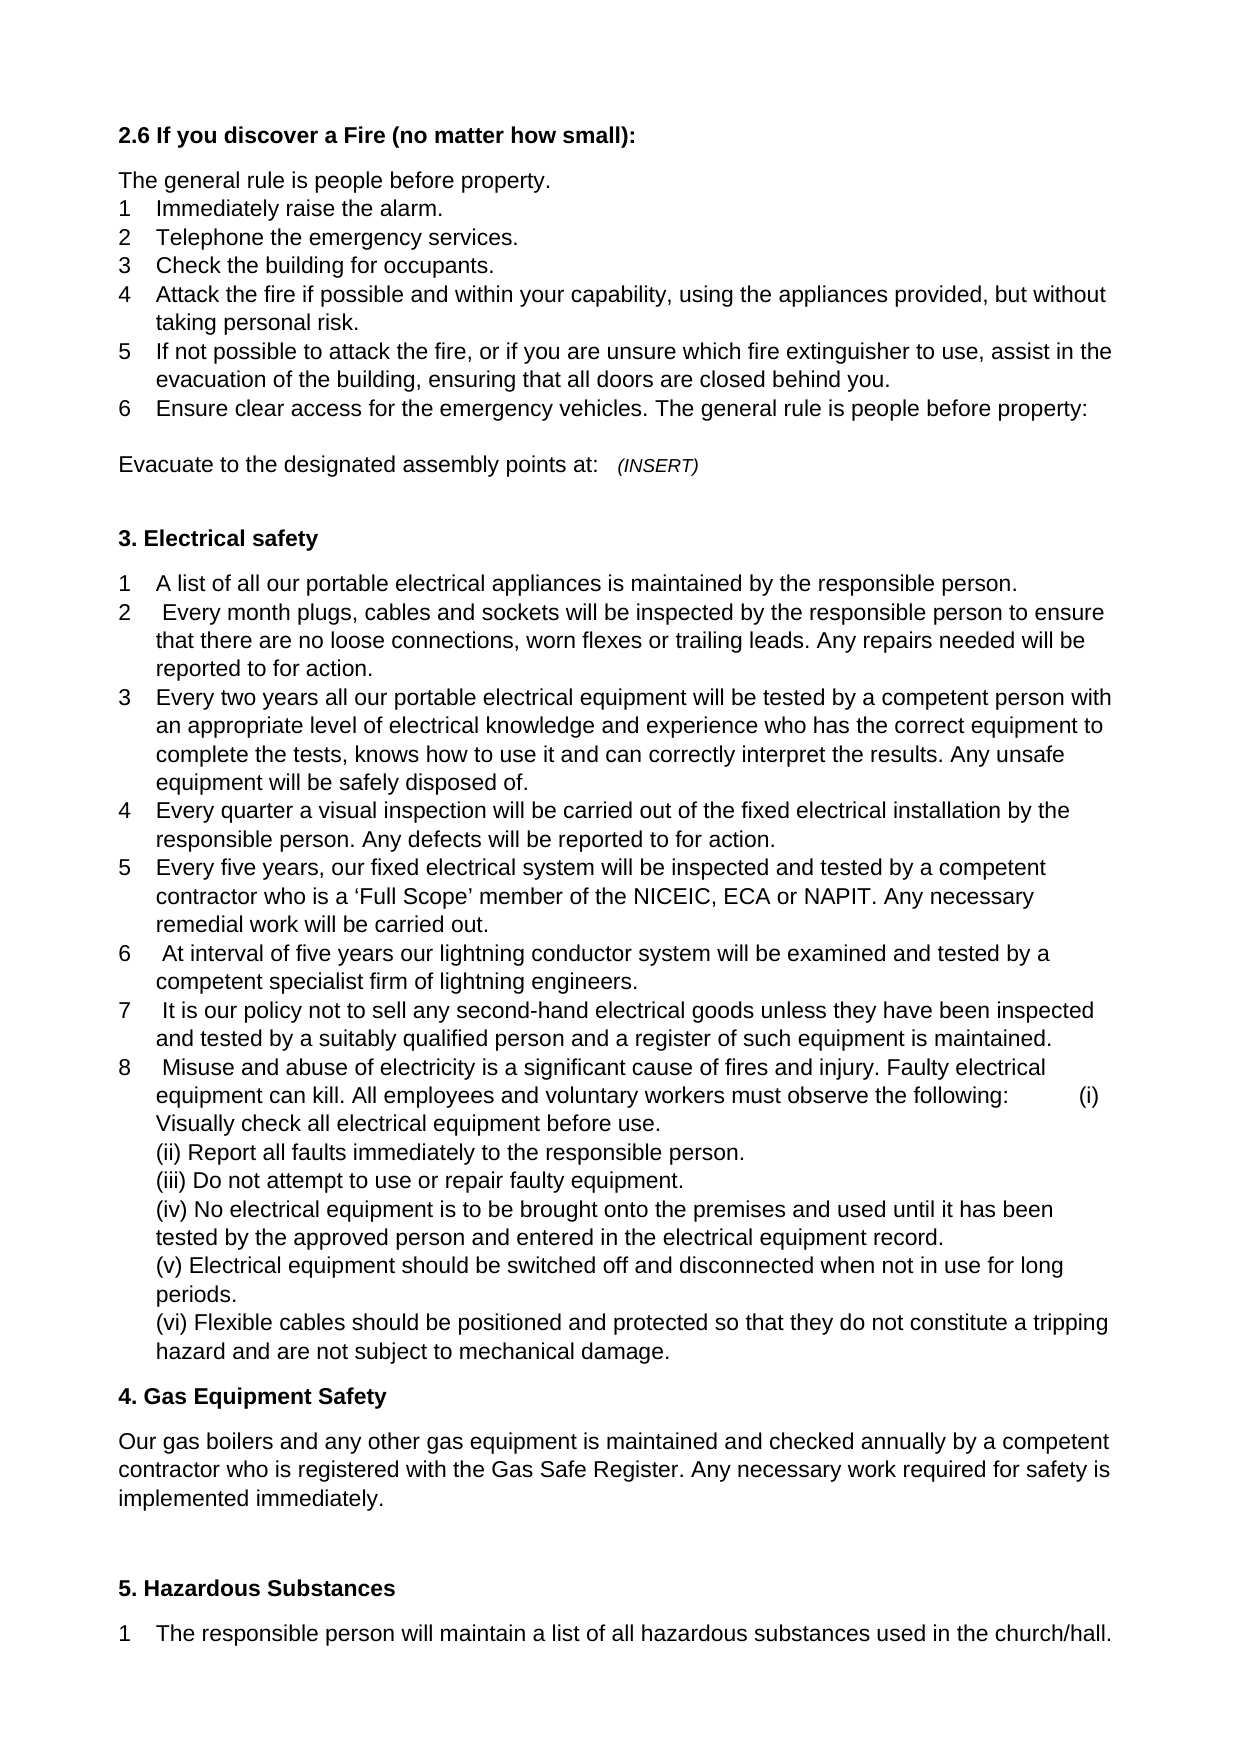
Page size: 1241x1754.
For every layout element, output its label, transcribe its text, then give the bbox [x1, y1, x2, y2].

list Ensure clear access for the emergency vehicles. The general rule is people before property: [118, 394, 1122, 421]
text 3. Electrical safety [118, 525, 1122, 551]
list (iii) Do not attempt to use or repair faulty equipment. [156, 1167, 1122, 1193]
list (ii) Report all faults immediately to the responsible person. [156, 1139, 1122, 1165]
text 4. Gas Equipment Safety [118, 1383, 1122, 1409]
list At interval of five years our lightning conductor system will be examined and tested by a competent specialist ﬁrm of lightning engineers. [118, 940, 1122, 994]
list Every quarter a visual inspection will be carried out of the ﬁxed electrical installation by the responsible person. Any defects will be reported to for action. [118, 797, 1122, 852]
text Our gas boilers and any other gas equipment is maintained and checked annually by a competent contractor who is registered with the Gas Safe Register. Any necessary work required for safety is implemented immediately. [118, 1428, 1122, 1511]
list Immediately raise the alarm. [118, 195, 1122, 222]
list Attack the ﬁre if possible and within your capability, using the appliances provided, but without taking personal risk. [118, 281, 1122, 336]
text The general rule is people before property. [118, 167, 1122, 193]
list (vi) Flexible cables should be positioned and protected so that they do not constitute a tripping hazard and are not subject to mechanical damage. [156, 1309, 1122, 1364]
list A list of all our portable electrical appliances is maintained by the responsible person. [118, 570, 1122, 596]
text Evacuate to the designated assembly points at: (INSERT) [118, 451, 1122, 478]
list If not possible to attack the ﬁre, or if you are unsure which ﬁre extinguisher to use, assist in the evacuation of the building, ensuring that all doors are closed behind you. [118, 338, 1122, 392]
list It is our policy not to sell any second-hand electrical goods unless they have been inspected and tested by a suitably qualiﬁed person and a register of such equipment is maintained. [118, 997, 1122, 1051]
text 2.6 If you discover a Fire (no matter how small): [118, 122, 1122, 148]
list Every two years all our portable electrical equipment will be tested by a competent person with an appropriate level of electrical knowledge and experience who has the correct equipment to complete the tests, knows how to use it and can correctly interpret the results. Any unsafe equipment will be safely disposed of. [118, 684, 1122, 795]
list Every ﬁve years, our ﬁxed electrical system will be inspected and tested by a competent contractor who is a ‘Full Scope’ member of the NICEIC, ECA or NAPIT. Any necessary remedial work will be carried out. [118, 854, 1122, 938]
list The responsible person will maintain a list of all hazardous substances used in the church/hall. [118, 1620, 1122, 1647]
list Every month plugs, cables and sockets will be inspected by the responsible person to ensure that there are no loose connections, worn ﬂexes or trailing leads. Any repairs needed will be reported to for action. [118, 598, 1122, 682]
list Telephone the emergency services. [118, 224, 1122, 250]
list Misuse and abuse of electricity is a signiﬁcant cause of ﬁres and injury. Faulty electrical equipment can kill. All employees and voluntary workers must observe the following: (i) Visually check all electrical equipment before use. [118, 1053, 1122, 1137]
list Check the building for occupants. [118, 252, 1122, 279]
list (iv) No electrical equipment is to be brought onto the premises and used until it has been tested by the approved person and entered in the electrical equipment record. (v) Electrical equipment should be switched off and disconnected when not in use for long periods. [156, 1196, 1122, 1307]
text 5. Hazardous Substances [118, 1575, 1122, 1601]
